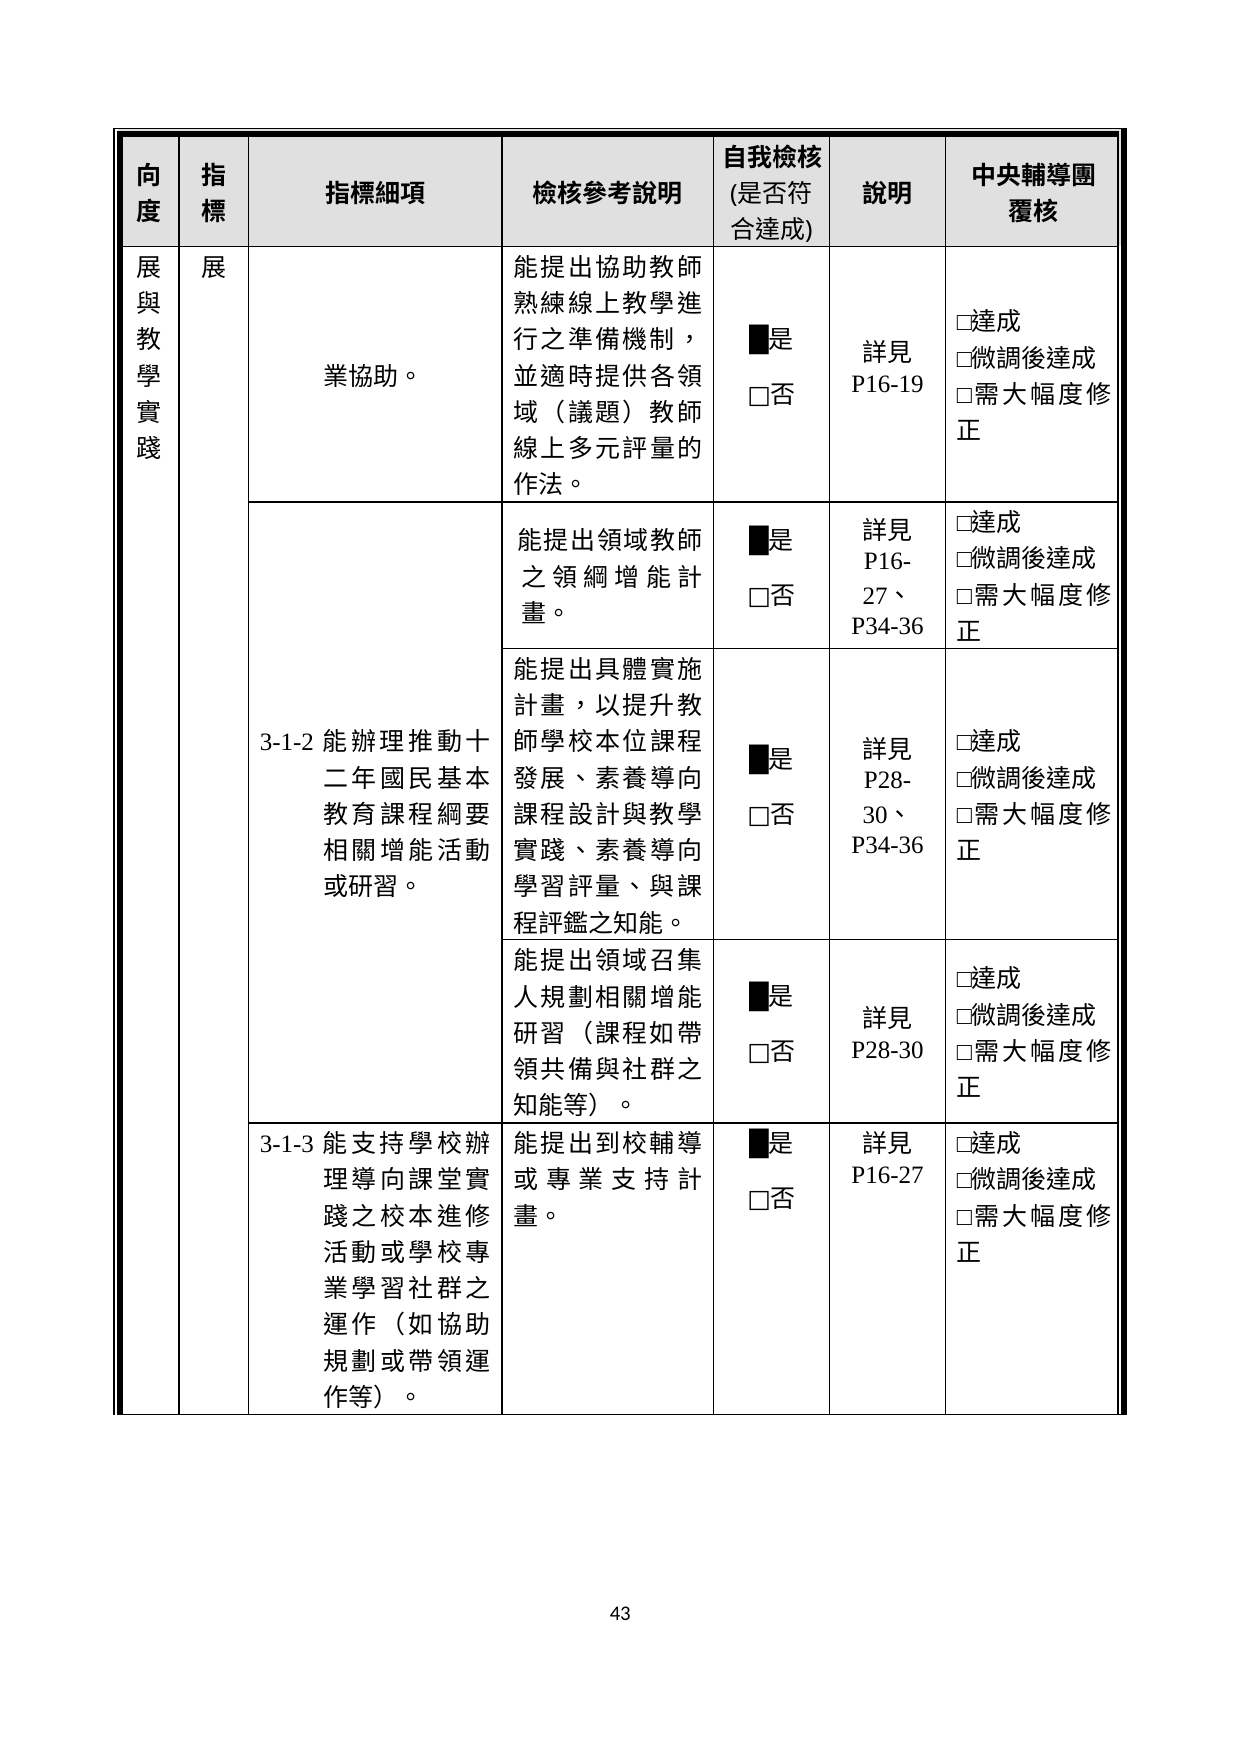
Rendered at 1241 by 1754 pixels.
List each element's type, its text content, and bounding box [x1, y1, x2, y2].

table_cell █是 □否 [714, 503, 829, 648]
table_cell 3. 專 業 發 展 與 教 學 實 踐 [123, 247, 178, 1414]
table_cell █是 □否 [714, 649, 829, 939]
table_header 說明 [830, 137, 945, 246]
table_cell 3-1-3能支持學校辦理導向課堂實踐之校本進修活動或學校專業學習社群之運作（如協助規劃或帶領運作等）。 [249, 1124, 501, 1414]
table_cell 詳見 P16-19 [830, 247, 945, 501]
table_cell □達成 □微調後達成 □需大幅度修正 [946, 503, 1117, 648]
table_cell □達成 □微調後達成 □需大幅度修正 [946, 247, 1117, 501]
table_cell 能提出具體實施計畫，以提升教師學校本位課程發展、素養導向課程設計與教學實踐、素養導向學習評量、與課程評鑑之知能。 [503, 649, 713, 939]
table_cell 詳見 P16-27 [830, 1124, 945, 1414]
table_header 指標細項 [249, 137, 501, 246]
table_header 自我檢核 (是否符合達成) [714, 137, 829, 246]
table_cell █是 □否 [714, 940, 829, 1122]
table_header 檢核參考說明 [503, 137, 713, 246]
table_cell 3-1-2能辦理推動十二年國民基本教育課程綱要相關增能活動或研習。 [249, 503, 501, 1122]
table_cell □達成 □微調後達成 □需大幅度修正 [946, 940, 1117, 1122]
table_cell □達成 □微調後達成 □需大幅度修正 [946, 1124, 1117, 1414]
table_cell 3-1 專業 發展 [180, 247, 248, 1414]
table_cell 3-1-1能反映現場課程與教學之實況及教師專業發展之需求，並適時提供專業協助。 [249, 247, 501, 501]
table_cell █是 □否 [714, 1124, 829, 1414]
table_cell 能提出領域召集人規劃相關增能研習（課程如帶領共備與社群之知能等）。 [503, 940, 713, 1122]
table_header 指標 [180, 137, 248, 246]
table_cell 詳見 P28-30 [830, 940, 945, 1122]
table_cell █是 □否 [714, 247, 829, 501]
table_cell 詳見 P28-30、 P34-36 [830, 649, 945, 939]
table_header 向度 [123, 137, 178, 246]
table_header 中央輔導團 覆核 [946, 137, 1117, 246]
table_cell 詳見 P16-27、 P34-36 [830, 503, 945, 648]
table_cell 能提出協助教師熟練線上教學進行之準備機制，並適時提供各領域（議題）教師線上多元評量的作法。 [503, 247, 713, 501]
table_cell 能提出領域教師之領綱增能計畫。 [503, 503, 713, 648]
table_cell 能提出到校輔導或專業支持計畫。 [503, 1124, 713, 1414]
table_cell □達成 □微調後達成 □需大幅度修正 [946, 649, 1117, 939]
